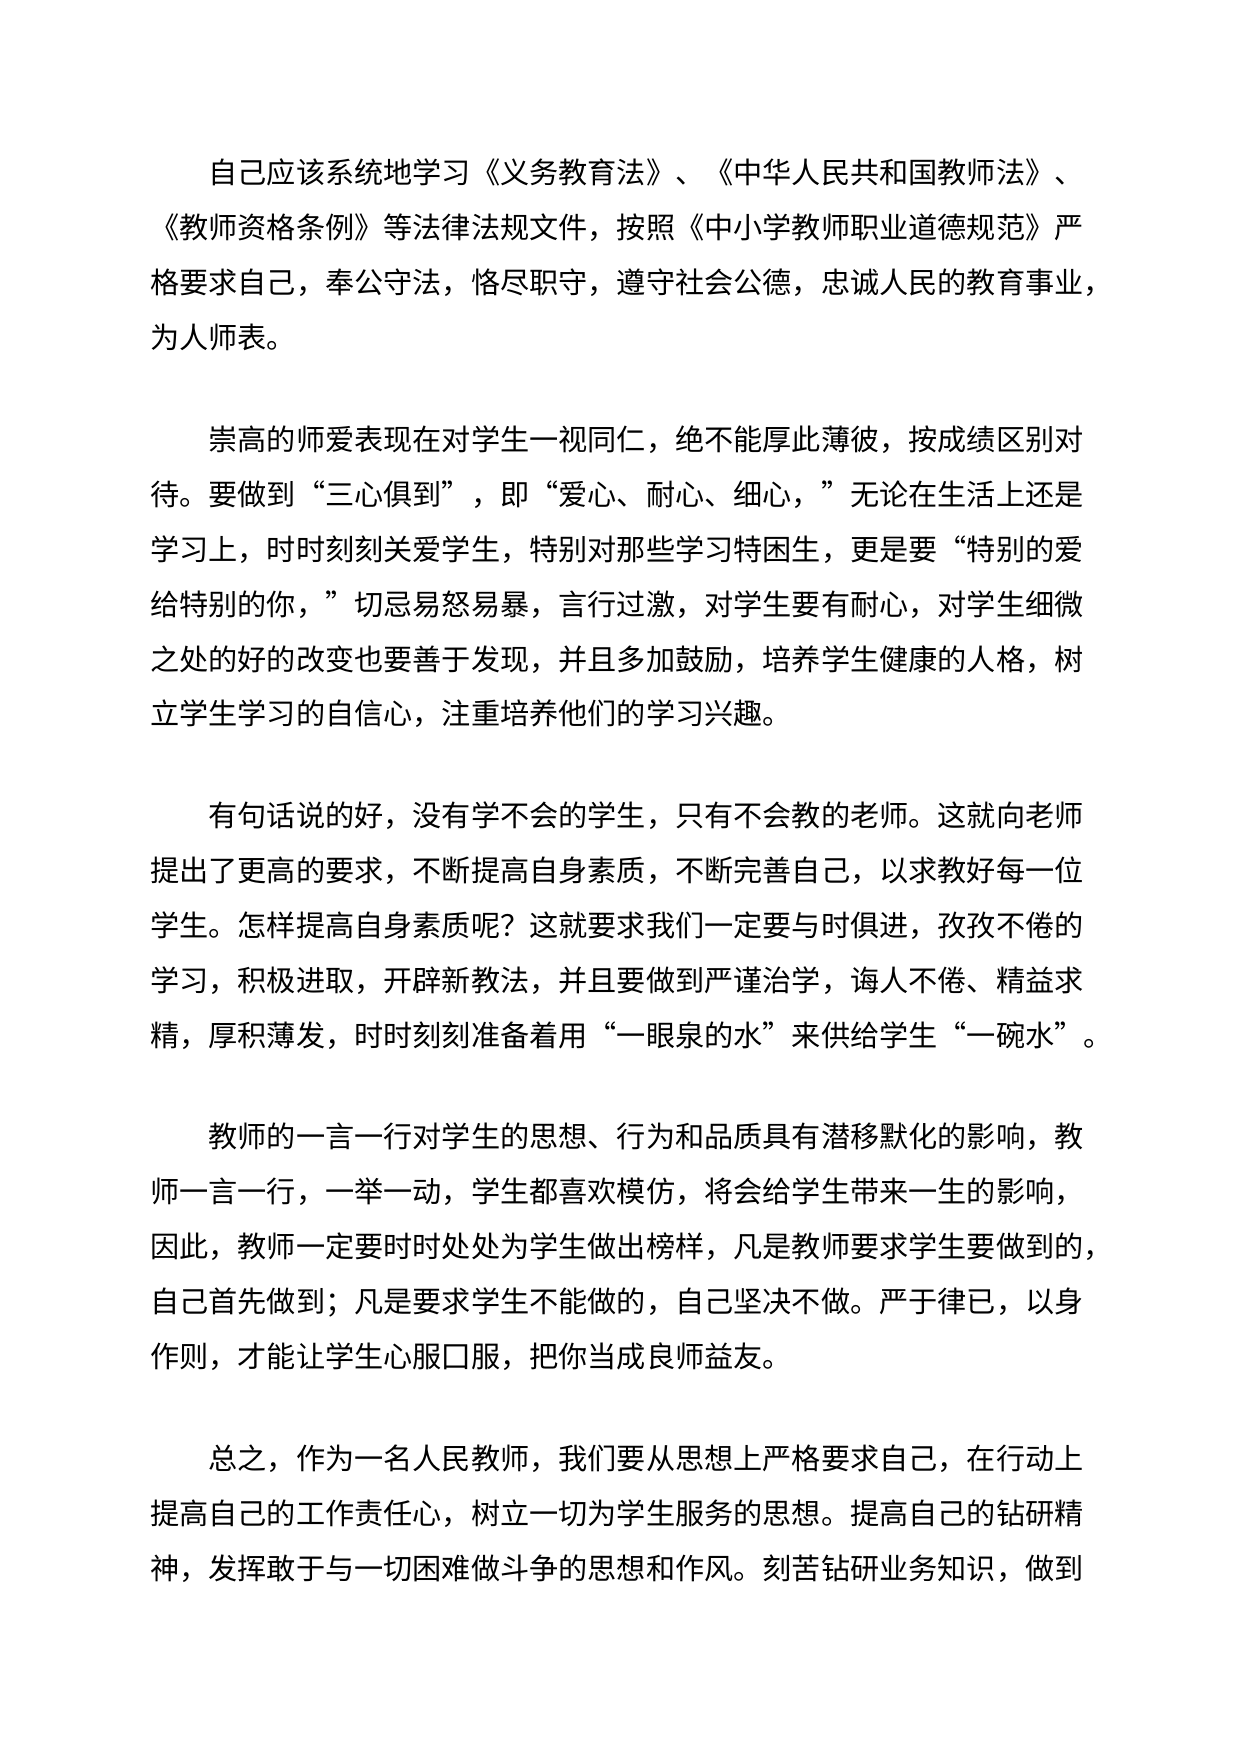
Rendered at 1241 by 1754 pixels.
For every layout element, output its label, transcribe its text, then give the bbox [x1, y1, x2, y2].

text 自己应该系统地学习《义务教育法》、《中华人民共和国教师法》、《教师资格条例》等法律法规文件，按照《中小学教师职业道德规范》严格要求自己，奉公守法，恪尽职守，遵守社会公德，忠诚人民的教育事业，为人师表。 [150, 150, 1090, 357]
text 有句话说的好，没有学不会的学生，只有不会教的老师。这就向老师提出了更高的要求，不断提高自身素质，不断完善自己，以求教好每一位学生。怎样提高自身素质呢？这就要求我们一定要与时俱进，孜孜不倦的学习，积极进取，开辟新教法，并且要做到严谨治学，诲人不倦、精益求精，厚积薄发，时时刻刻准备着用“一眼泉的水”来供给学生“一碗水”。 [150, 793, 1090, 1054]
text 崇高的师爱表现在对学生一视同仁，绝不能厚此薄彼，按成绩区别对待。要做到“三心俱到”，即“爱心、耐心、细心，”无论在生活上还是学习上，时时刻刻关爱学生，特别对那些学习特困生，更是要“特别的爱给特别的你，”切忌易怒易暴，言行过激，对学生要有耐心，对学生细微之处的好的改变也要善于发现，并且多加鼓励，培养学生健康的人格，树立学生学习的自信心，注重培养他们的学习兴趣。 [150, 416, 1090, 733]
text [150, 1435, 1090, 1587]
text 教师的一言一行对学生的思想、行为和品质具有潜移默化的影响，教师一言一行，一举一动，学生都喜欢模仿，将会给学生带来一生的影响，因此，教师一定要时时处处为学生做出榜样，凡是教师要求学生要做到的，自己首先做到；凡是要求学生不能做的，自己坚决不做。严于律已，以身作则，才能让学生心服囗服，把你当成良师益友。 [150, 1114, 1090, 1376]
